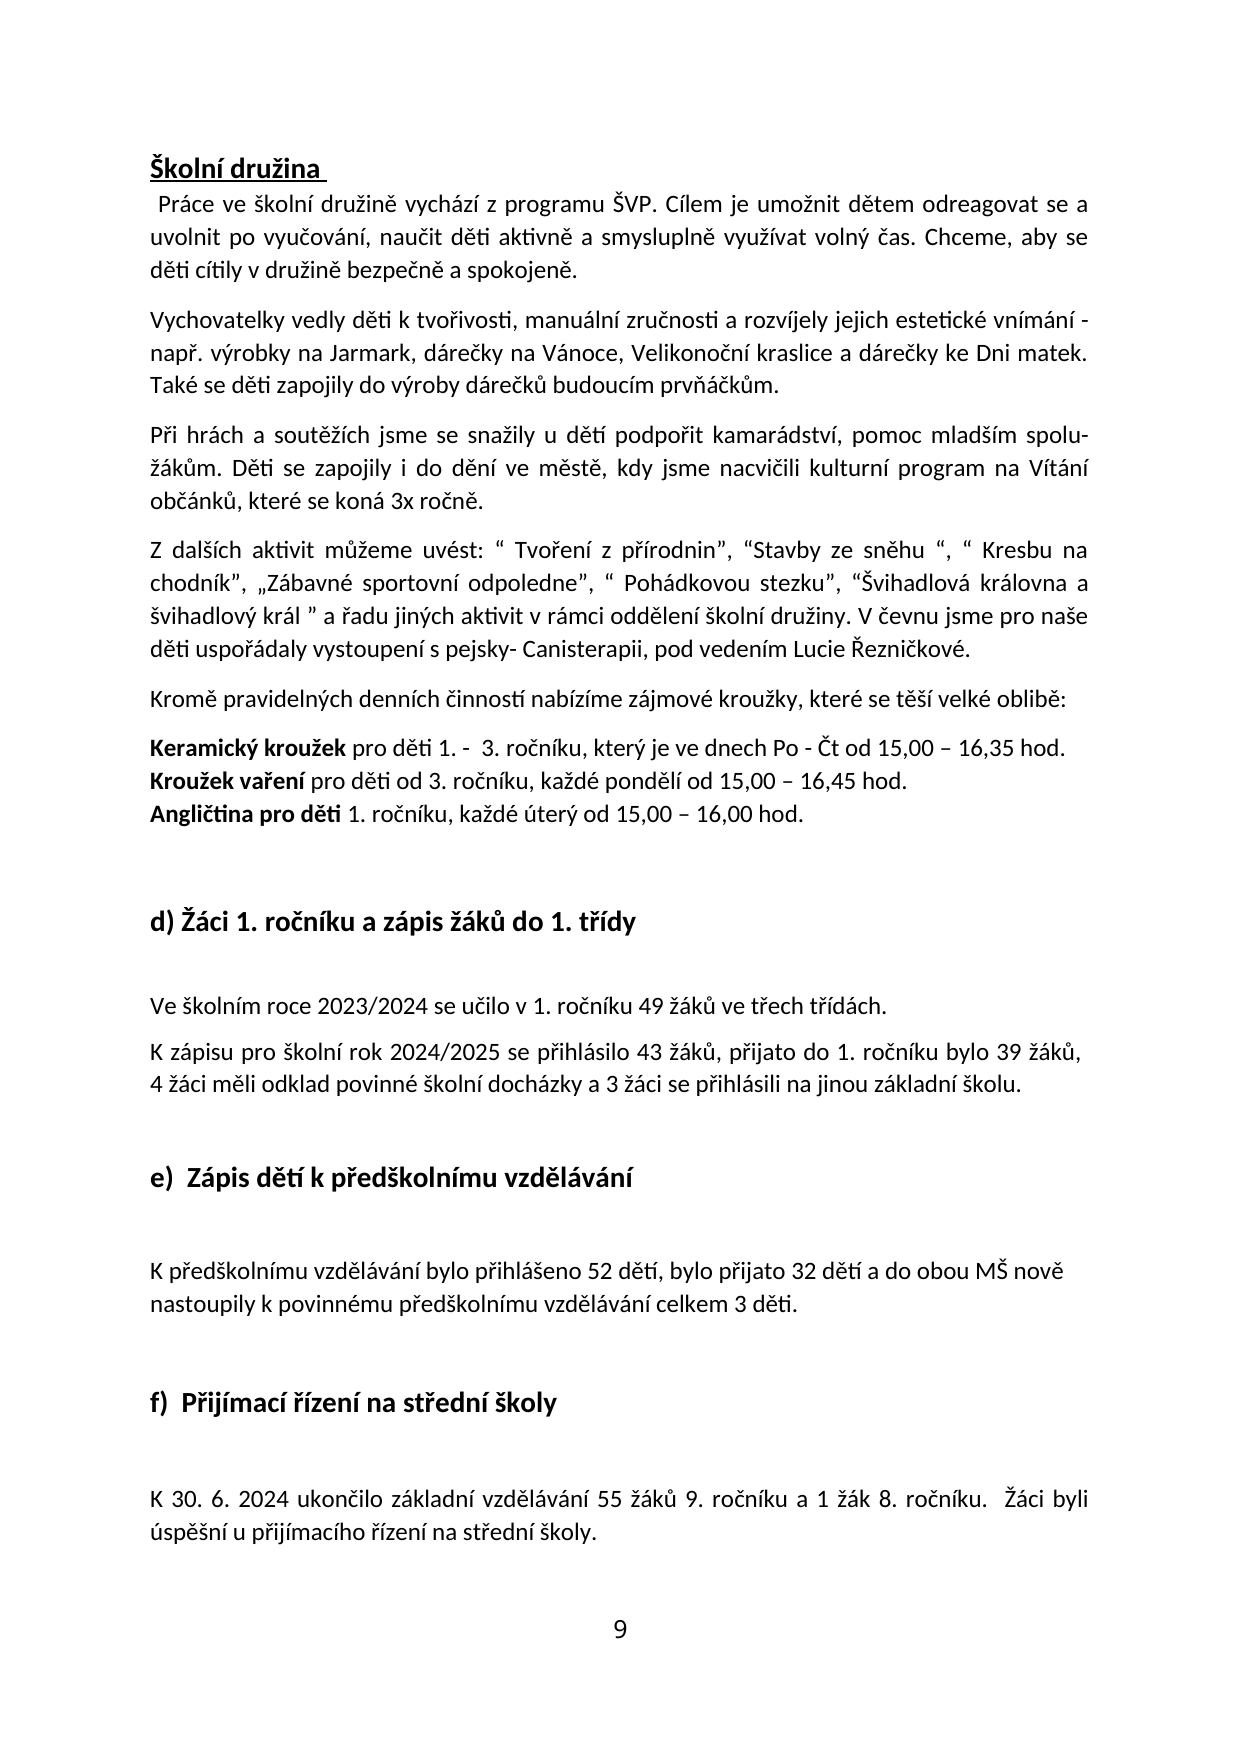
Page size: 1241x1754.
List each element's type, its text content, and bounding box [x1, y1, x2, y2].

text Keramický kroužek pro děti 1. - 3. ročníku, který je ve dnech Po - Čt od 15,00 – 16,35 hod. [150, 733, 1090, 763]
text K zápisu pro školní rok 2024/2025 se přihlásilo 43 žáků, přijato do 1. ročníku bylo 39 žáků, 4 žáci měli odklad povinné školní docházky a 3 žáci se přihlásili na jinou základní školu. [150, 1036, 1090, 1099]
text Kroužek vaření pro děti od 3. ročníku, každé pondělí od 15,00 – 16,45 hod. [150, 766, 1090, 796]
text Práce ve školní družině vychází z programu ŠVP. Cílem je umožnit dětem odreagovat se a uvolnit po vyučování, naučit děti aktivně a smysluplně využívat volný čas. Chceme, aby se děti cítily v družině bezpečně a spokojeně. [150, 188, 1090, 285]
text Při hrách a soutěžích jsme se snažily u dětí podpořit kamarádství, pomoc mladším spolu-žákům. Děti se zapojily i do dění ve městě, kdy jsme nacvičili kulturní program na Vítání občánků, které se koná 3x ročně. [150, 419, 1090, 516]
text K předškolnímu vzdělávání bylo přihlášeno 52 dětí, bylo přijato 32 dětí a do obou MŠ nově nastoupily k povinnému předškolnímu vzdělávání celkem 3 děti. [150, 1255, 1090, 1319]
text d) Žáci 1. ročníku a zápis žáků do 1. třídy [150, 903, 1090, 938]
text Kromě pravidelných denních činností nabízíme zájmové kroužky, které se těší velké oblibě: [150, 683, 1090, 713]
text Z dalších aktivit můžeme uvést: “ Tvoření z přírodnin”, “Stavby ze sněhu “, “ Kresbu na chodník”, „Zábavné sportovní odpoledne”, “ Pohádkovou stezku”, “Švihadlová královna a švihadlový král ” a řadu jiných aktivit v rámci oddělení školní družiny. V čevnu jsme pro naše děti uspořádaly vystoupení s pejsky- Canisterapii, pod vedením Lucie Řezničkové. [150, 535, 1090, 664]
text Vychovatelky vedly děti k tvořivosti, manuální zručnosti a rozvíjely jejich estetické vnímání - např. výrobky na Jarmark, dárečky na Vánoce, Velikonoční kraslice a dárečky ke Dni matek. Také se děti zapojily do výroby dárečků budoucím prvňáčkům. [150, 304, 1090, 400]
text f) Přijímací řízení na střední školy [150, 1384, 1090, 1419]
text K 30. 6. 2024 ukončilo základní vzdělávání 55 žáků 9. ročníku a 1 žák 8. ročníku. Žáci byli úspěšní u přijímacího řízení na střední školy. [150, 1484, 1090, 1547]
text Ve školním roce 2023/2024 se učilo v 1. ročníku 49 žáků ve třech třídách. [150, 990, 1090, 1021]
subtitle Školní družina [150, 150, 1090, 186]
text Angličtina pro děti 1. ročníku, každé úterý od 15,00 – 16,00 hod. [150, 798, 1090, 829]
text e) Zápis dětí k předškolnímu vzdělávání [150, 1159, 1090, 1195]
